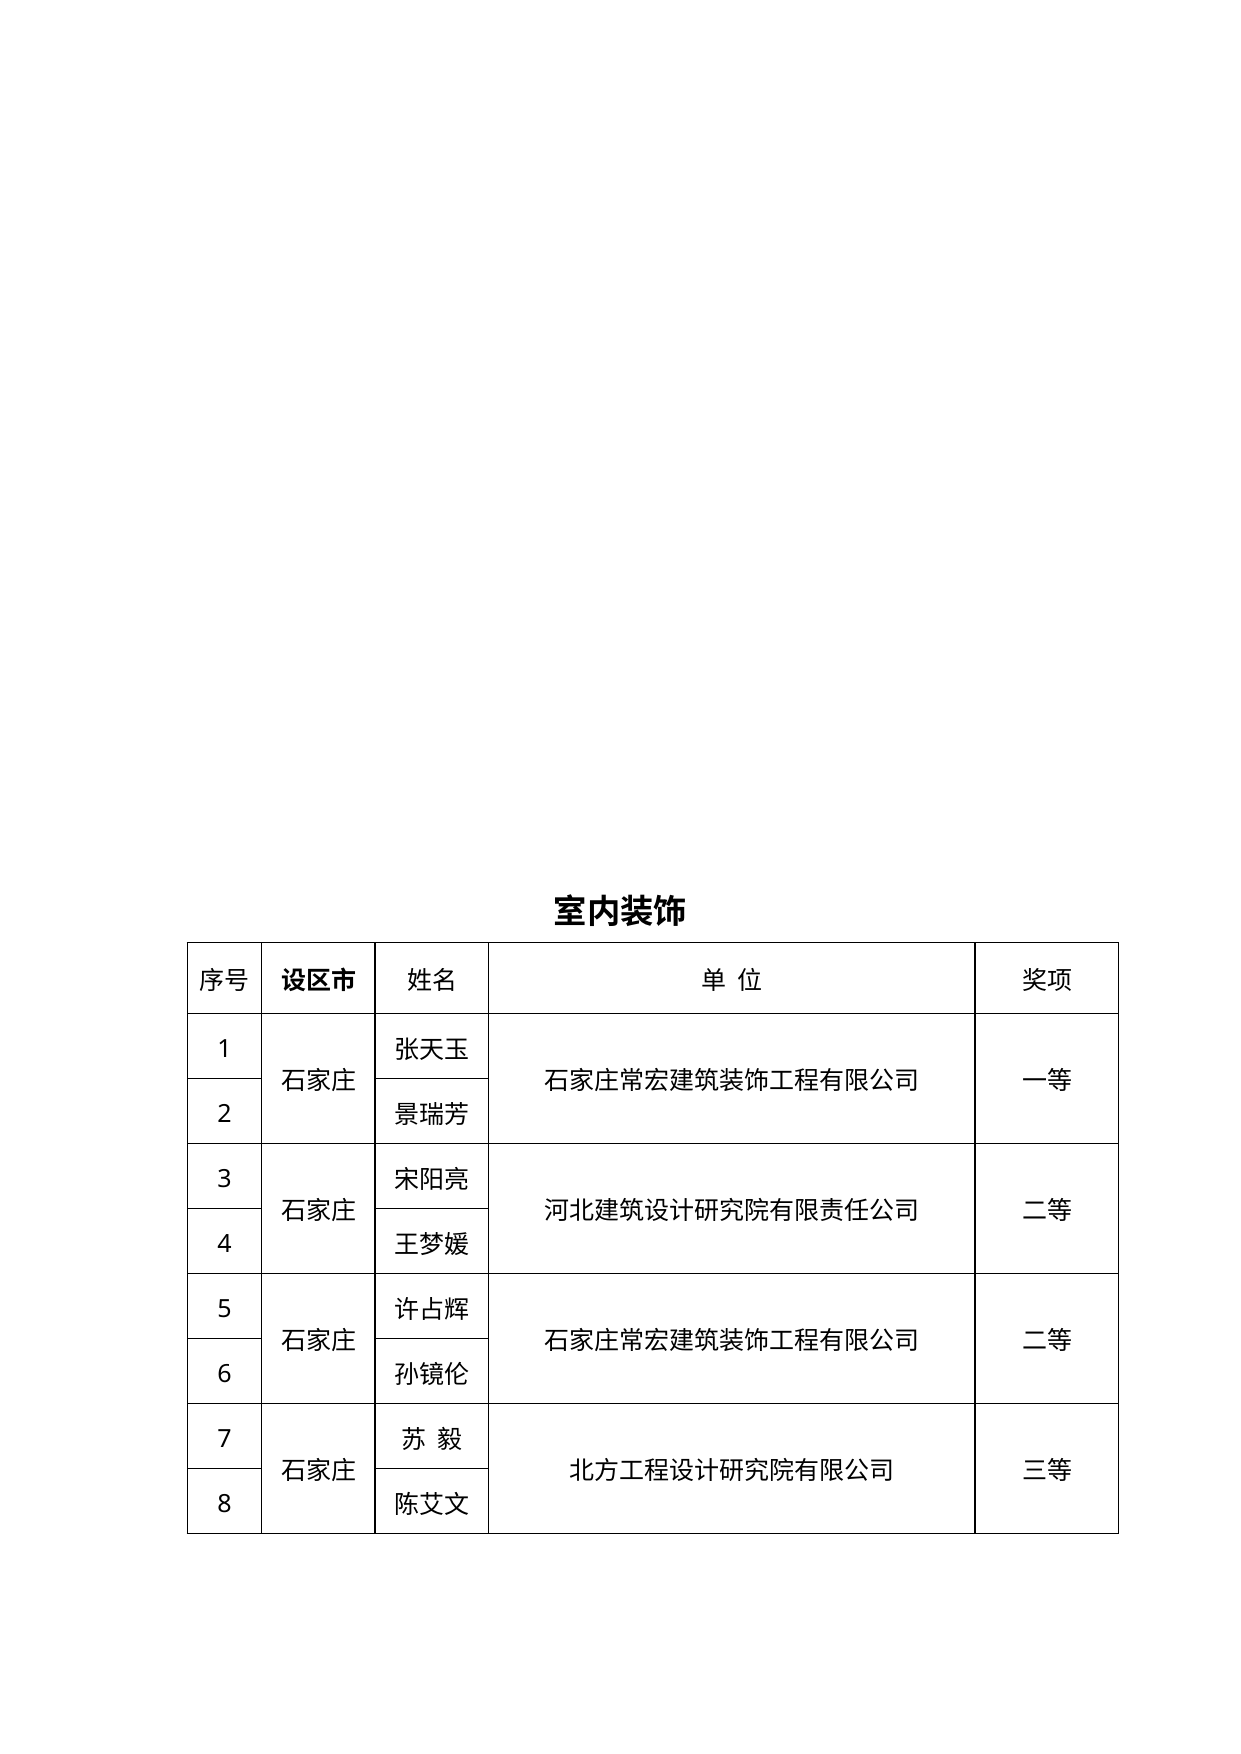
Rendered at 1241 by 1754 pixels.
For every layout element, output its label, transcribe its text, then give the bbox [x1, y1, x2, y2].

table_cell 3 [188, 1144, 261, 1208]
table_cell 5 [188, 1274, 261, 1338]
table_cell 石家庄 [262, 1274, 374, 1403]
table_header 单 位 [489, 943, 974, 1013]
table_cell 宋阳亮 [376, 1144, 488, 1208]
text 室内装饰 [187, 877, 1053, 942]
table_cell 8 [188, 1469, 261, 1533]
table_cell 一等 [976, 1014, 1118, 1143]
table_cell 三等 [976, 1404, 1118, 1533]
table_cell 苏 毅 [376, 1404, 488, 1468]
table_cell 王梦媛 [376, 1209, 488, 1273]
table_cell 石家庄 [262, 1014, 374, 1143]
table_cell 石家庄 [262, 1404, 374, 1533]
table_cell 2 [188, 1079, 261, 1143]
table_cell 1 [188, 1014, 261, 1078]
table_cell 许占辉 [376, 1274, 488, 1338]
table_header 奖项 [976, 943, 1118, 1013]
table_header 设区市 [262, 943, 374, 1013]
table_cell 张天玉 [376, 1014, 488, 1078]
table_cell 石家庄常宏建筑装饰工程有限公司 [489, 1014, 974, 1143]
table_cell 二等 [976, 1274, 1118, 1403]
table_cell 6 [188, 1339, 261, 1403]
table_cell 二等 [976, 1144, 1118, 1273]
table_cell 陈艾文 [376, 1469, 488, 1533]
table_cell 孙镜伦 [376, 1339, 488, 1403]
table_cell 石家庄 [262, 1144, 374, 1273]
table_cell 北方工程设计研究院有限公司 [489, 1404, 974, 1533]
table_cell 景瑞芳 [376, 1079, 488, 1143]
table_header 姓名 [376, 943, 488, 1013]
table_cell 河北建筑设计研究院有限责任公司 [489, 1144, 974, 1273]
table_cell 4 [188, 1209, 261, 1273]
table_header 序号 [188, 943, 261, 1013]
table_cell 7 [188, 1404, 261, 1468]
table_cell 石家庄常宏建筑装饰工程有限公司 [489, 1274, 974, 1403]
